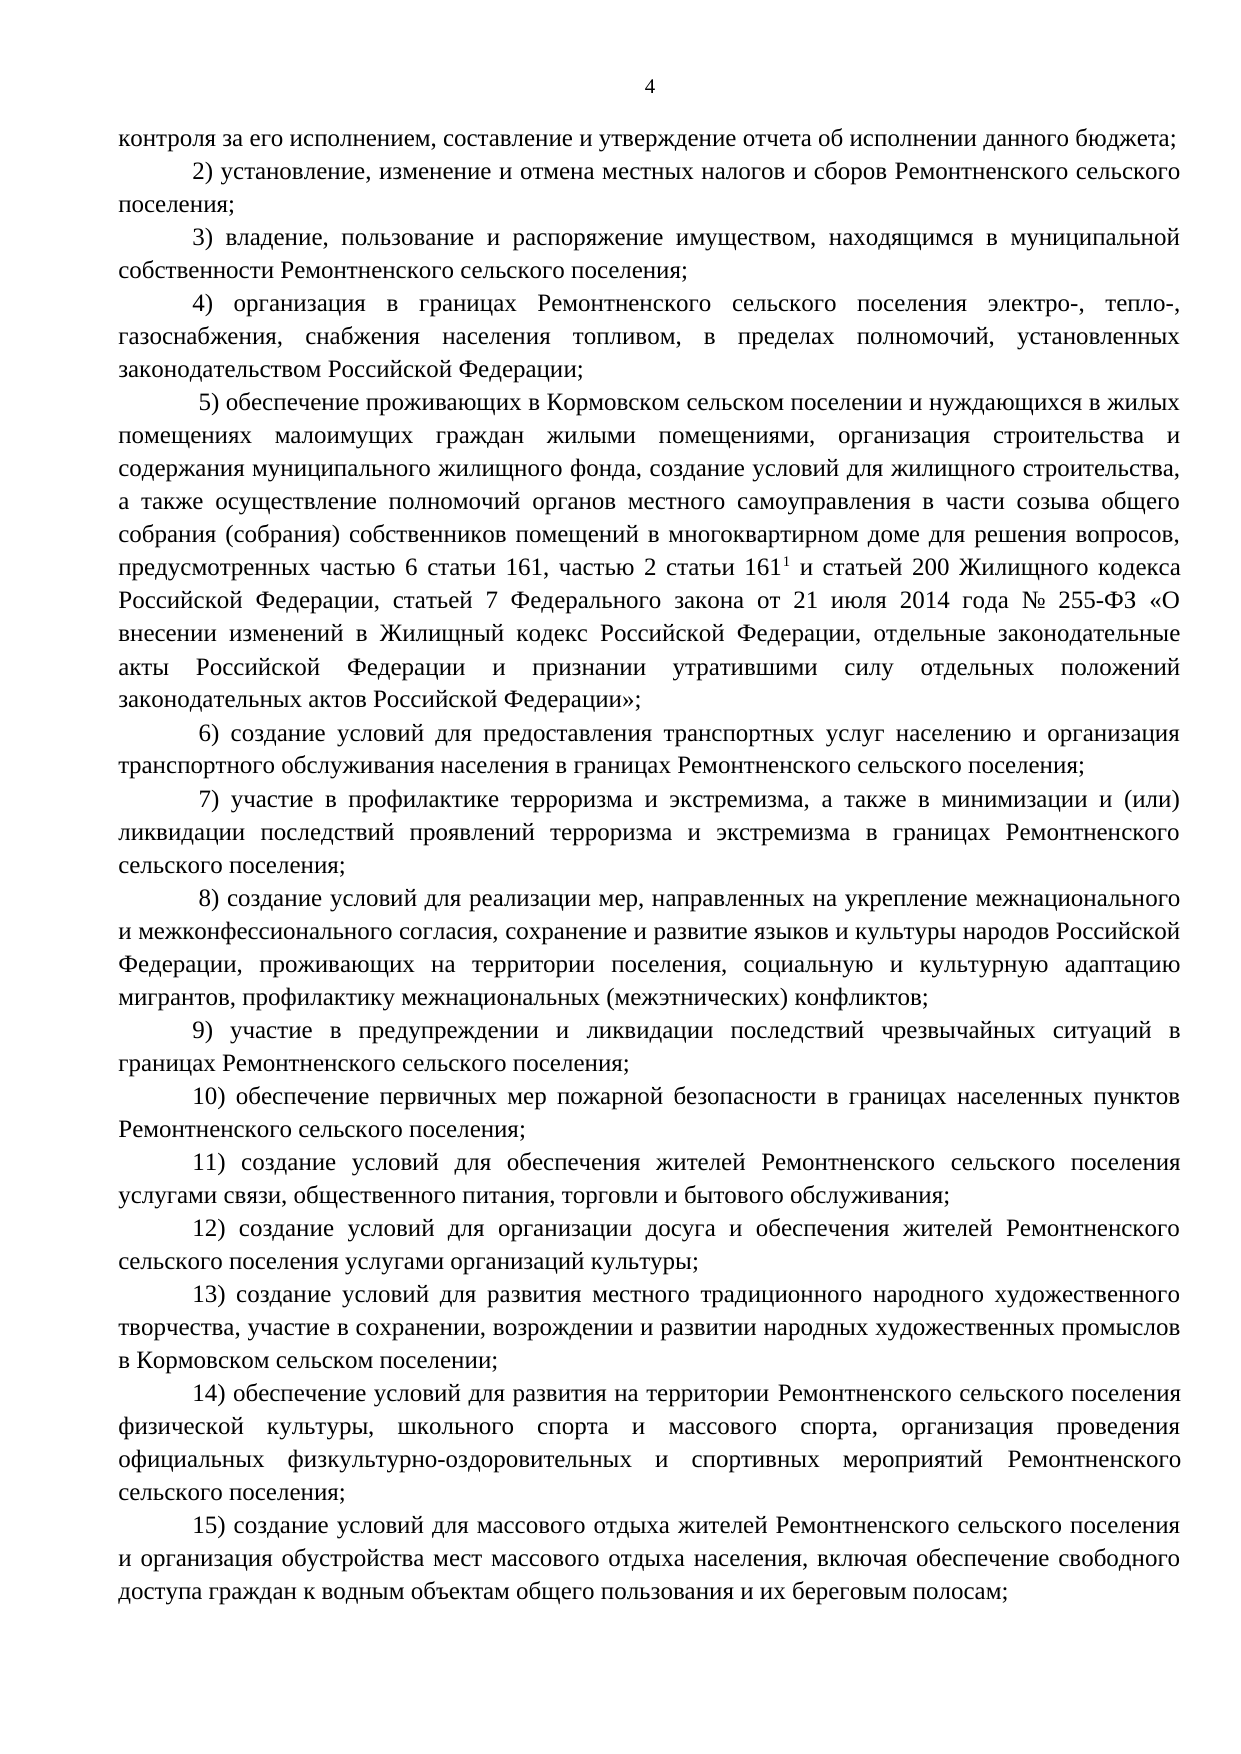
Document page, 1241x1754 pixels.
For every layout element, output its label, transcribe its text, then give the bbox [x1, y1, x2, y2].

text 7) участие в профилактике терроризма и экстремизма, а также в минимизации и (или) ликвидации последствий проявлений терроризма и экстремизма в границах Ремонтненского сельского поселения; [118, 784, 1181, 878]
text 14) обеспечение условий для развития на территории Ремонтненского сельского поселения физической культуры, школьного спорта и массового спорта, организация проведения официальных физкультурно-оздоровительных и спортивных мероприятий Ремонтненского сельского поселения; [118, 1378, 1181, 1506]
text 11) создание условий для обеспечения жителей Ремонтненского сельского поселения услугами связи, общественного питания, торговли и бытового обслуживания; [118, 1147, 1181, 1209]
text 15) создание условий для массового отдыха жителей Ремонтненского сельского поселения и организация обустройства мест массового отдыха населения, включая обеспечение свободного доступа граждан к водным объектам общего пользования и их береговым полосам; [118, 1510, 1181, 1605]
text 6) создание условий для предоставления транспортных услуг населению и организация транспортного обслуживания населения в границах Ремонтненского сельского поселения; [118, 718, 1181, 779]
text 12) создание условий для организации досуга и обеспечения жителей Ремонтненского сельского поселения услугами организаций культуры; [118, 1213, 1181, 1275]
text 10) обеспечение первичных мер пожарной безопасности в границах населенных пунктов Ремонтненского сельского поселения; [118, 1081, 1181, 1143]
text 4) организация в границах Ремонтненского сельского поселения электро-, тепло-, газоснабжения, снабжения населения топливом, в пределах полномочий, установленных законодательством Российской Федерации; [118, 288, 1181, 383]
text 13) создание условий для развития местного традиционного народного художественного творчества, участие в сохранении, возрождении и развитии народных художественных промыслов в Кормовском сельском поселении; [118, 1279, 1181, 1374]
text 8) создание условий для реализации мер, направленных на укрепление межнационального и межконфессионального согласия, сохранение и развитие языков и культуры народов Российской Федерации, проживающих на территории поселения, социальную и культурную адаптацию мигрантов, профилактику межнациональных (межэтнических) конфликтов; [118, 883, 1181, 1011]
text 3) владение, пользование и распоряжение имуществом, находящимся в муниципальной собственности Ремонтненского сельского поселения; [118, 222, 1181, 284]
text 2) установление, изменение и отмена местных налогов и сборов Ремонтненского сельского поселения; [118, 156, 1181, 218]
text 5) обеспечение проживающих в Кормовском сельском поселении и нуждающихся в жилых помещениях малоимущих граждан жилыми помещениями, организация строительства и содержания муниципального жилищного фонда, создание условий для жилищного строительства, а также осуществление полномочий органов местного самоуправления в части созыва общего собрания (собрания) собственников помещений в многоквартирном доме для решения вопросов, предусмотренных частью 6 статьи 161, частью 2 статьи 1611 и статьей 200 Жилищного кодекса Российской Федерации, статьей 7 Федерального закона от 21 июля 2014 года № 255-ФЗ «О внесении изменений в Жилищный кодекс Российской Федерации, отдельные законодательные акты Российской Федерации и признании утратившими силу отдельных положений законодательных актов Российской Федерации»; [118, 387, 1181, 713]
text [118, 123, 1181, 152]
text 9) участие в предупреждении и ликвидации последствий чрезвычайных ситуаций в границах Ремонтненского сельского поселения; [118, 1015, 1181, 1077]
